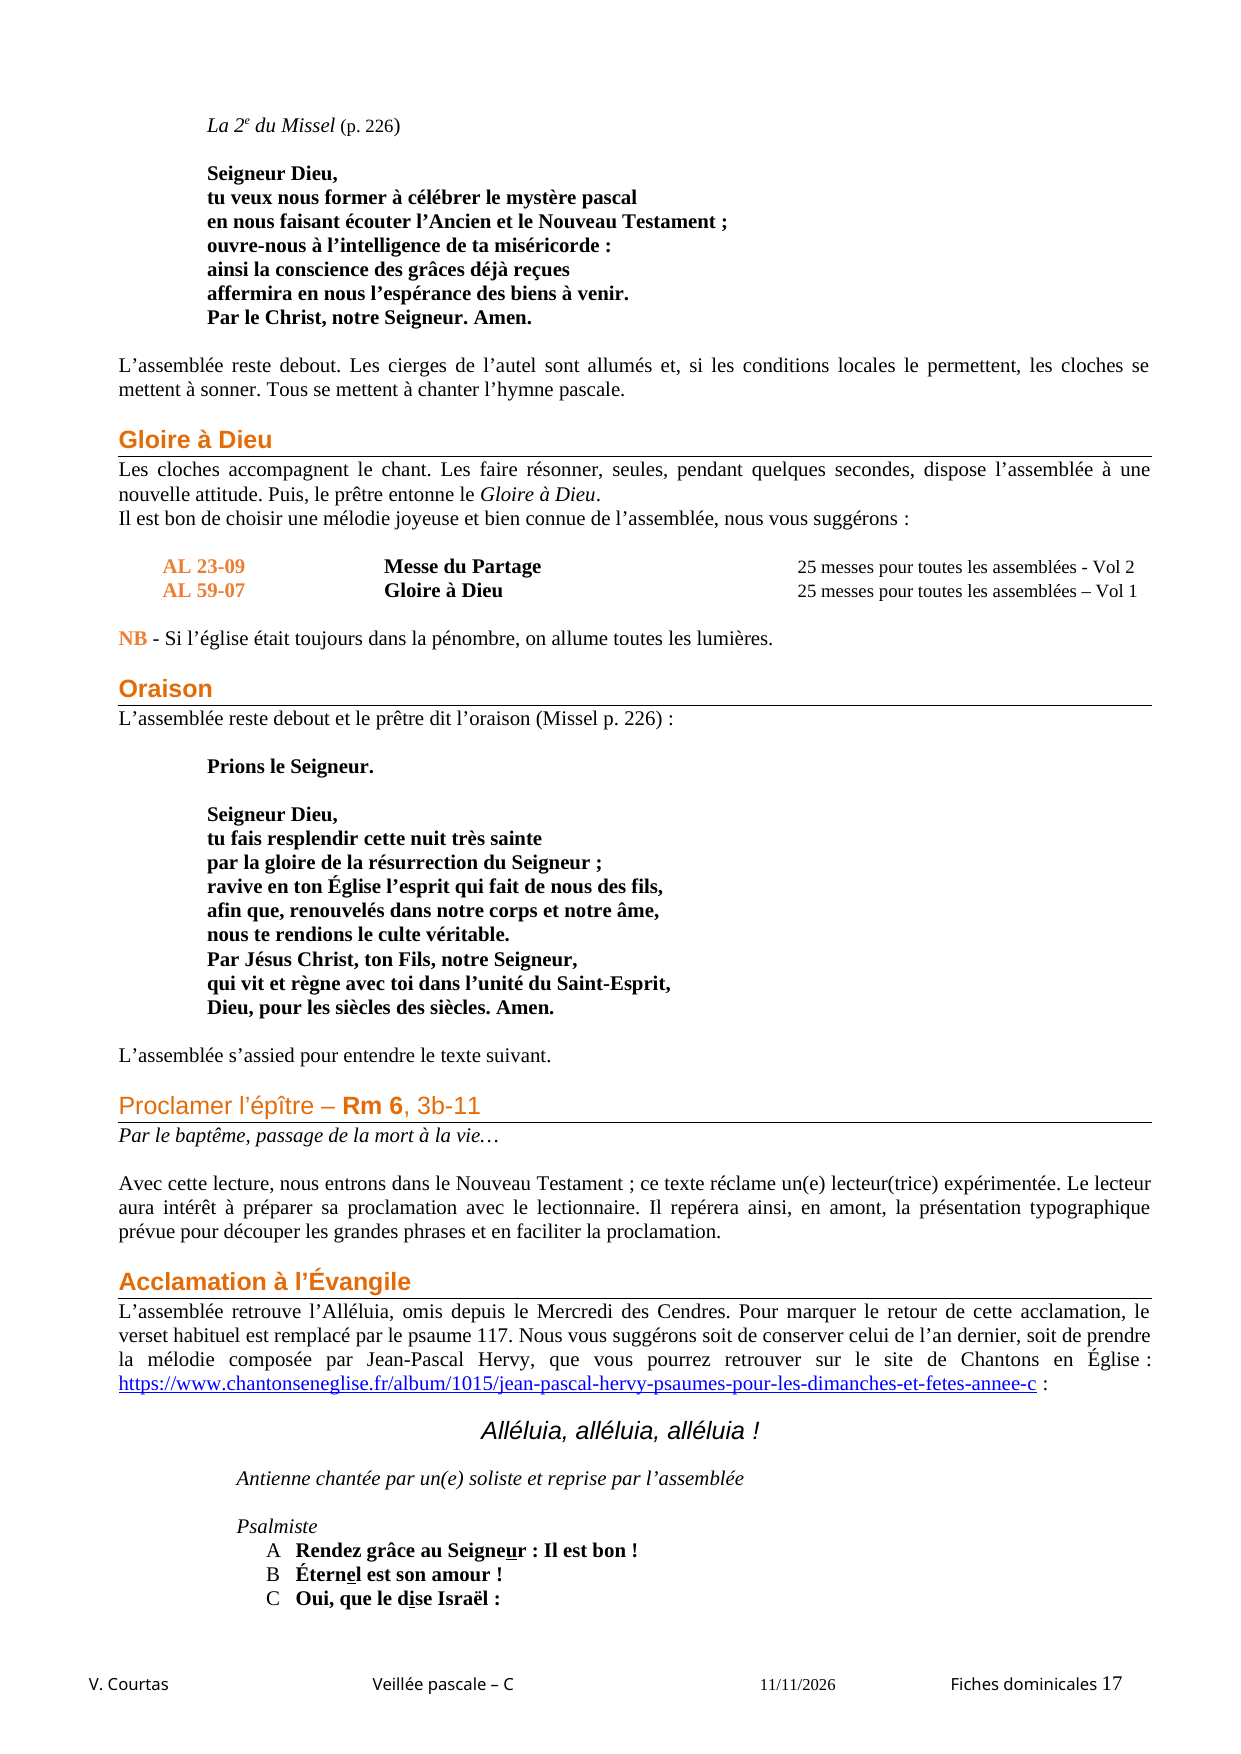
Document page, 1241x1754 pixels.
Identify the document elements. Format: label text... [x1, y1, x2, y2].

text Psalmiste [236, 1514, 1152, 1538]
text L’assemblée reste debout. Les cierges de l’autel sont allumés et, si les conditions locales le permettent, les cloches se mettent à sonner. Tous se mettent à chanter l’hymne pascale. [118, 353, 1152, 401]
text en nous faisant écouter l’Ancien et le Nouveau Testament ; [207, 209, 1148, 233]
text Dieu, pour les siècles des siècles. Amen. [207, 994, 1148, 1019]
text Avec cette lecture, nous entrons dans le Nouveau Testament ; ce texte réclame un(e) lecteur(trice) expérimentée. Le lecteur aura intérêt à préparer sa proclamation avec le lectionnaire. Il repérera ainsi, en amont, la présentation typographique prévue pour découper les grandes phrases et en faciliter la proclamation. [118, 1171, 1152, 1243]
text NB - Si l’église était toujours dans la pénombre, on allume toutes les lumières. [118, 626, 1152, 650]
text C Oui, que le dise Israël : [266, 1586, 1152, 1610]
text Seigneur Dieu, [207, 161, 1148, 185]
subtitle Acclamation à l’Évangile [118, 1267, 1152, 1298]
text tu veux nous former à célébrer le mystère pascal [207, 185, 1148, 209]
text Prions le Seigneur. [207, 754, 1148, 778]
text Antienne chantée par un(e) soliste et reprise par l’assemblée [236, 1466, 1152, 1490]
text ouvre-nous à l’intelligence de ta miséricorde : [207, 233, 1148, 257]
text L’assemblée s’assied pour entendre le texte suivant. [118, 1043, 1152, 1067]
text Il est bon de choisir une mélodie joyeuse et bien connue de l’assemblée, nous vous suggérons : [118, 506, 1152, 529]
text affermira en nous l’espérance des biens à venir. [207, 281, 1148, 305]
text AL 59-07 Gloire à Dieu 25 messes pour toutes les assemblées – Vol 1 [162, 578, 1152, 602]
text Par le baptême, passage de la mort à la vie… [118, 1123, 1152, 1147]
text nous te rendions le culte véritable. [207, 922, 1148, 946]
text B Éternel est son amour ! [266, 1562, 1152, 1586]
text L’assemblée retrouve l’Alléluia, omis depuis le Mercredi des Cendres. Pour marquer le retour de cette acclamation, le verset habituel est remplacé par le psaume 117. Nous vous suggérons soit de conserver celui de l’an dernier, soit de prendre la mélodie composée par Jean-Pascal Hervy, que vous pourrez retrouver sur le site de Chantons en Église : https://www.chantonseneglise.fr/album/1015/jean-pascal-hervy-psaumes-pour-les-dimanches-et-fetes-annee-c : [118, 1299, 1152, 1395]
text Par Jésus Christ, ton Fils, notre Seigneur, [207, 946, 1148, 971]
subtitle Gloire à Dieu [118, 426, 1152, 456]
subtitle Proclamer l’épître – Rm 6, 3b-11 [118, 1091, 1152, 1122]
text ainsi la conscience des grâces déjà reçues [207, 257, 1148, 281]
text par la gloire de la résurrection du Seigneur ; [207, 850, 1148, 874]
text Seigneur Dieu, [207, 802, 1148, 826]
text A Rendez grâce au Seigneur : Il est bon ! [266, 1538, 1152, 1562]
text tu fais resplendir cette nuit très sainte [207, 826, 1148, 850]
text afin que, renouvelés dans notre corps et notre âme, [207, 898, 1148, 922]
text Alléluia, alléluia, alléluia ! [89, 1416, 1152, 1445]
text ravive en ton Église l’esprit qui fait de nous des fils, [207, 874, 1148, 898]
text La 2e du Missel (p. 226) [207, 113, 1152, 137]
text Par le Christ, notre Seigneur. Amen. [207, 305, 1148, 329]
text AL 23-09 Messe du Partage 25 messes pour toutes les assemblées - Vol 2 [162, 554, 1152, 578]
text Les cloches accompagnent le chant. Les faire résonner, seules, pendant quelques secondes, dispose l’assemblée à une nouvelle attitude. Puis, le prêtre entonne le Gloire à Dieu. [118, 457, 1152, 506]
text L’assemblée reste debout et le prêtre dit l’oraison (Missel p. 226) : [118, 706, 1152, 730]
subtitle Oraison [118, 674, 1152, 705]
text qui vit et règne avec toi dans l’unité du Saint-Esprit, [207, 971, 1148, 994]
